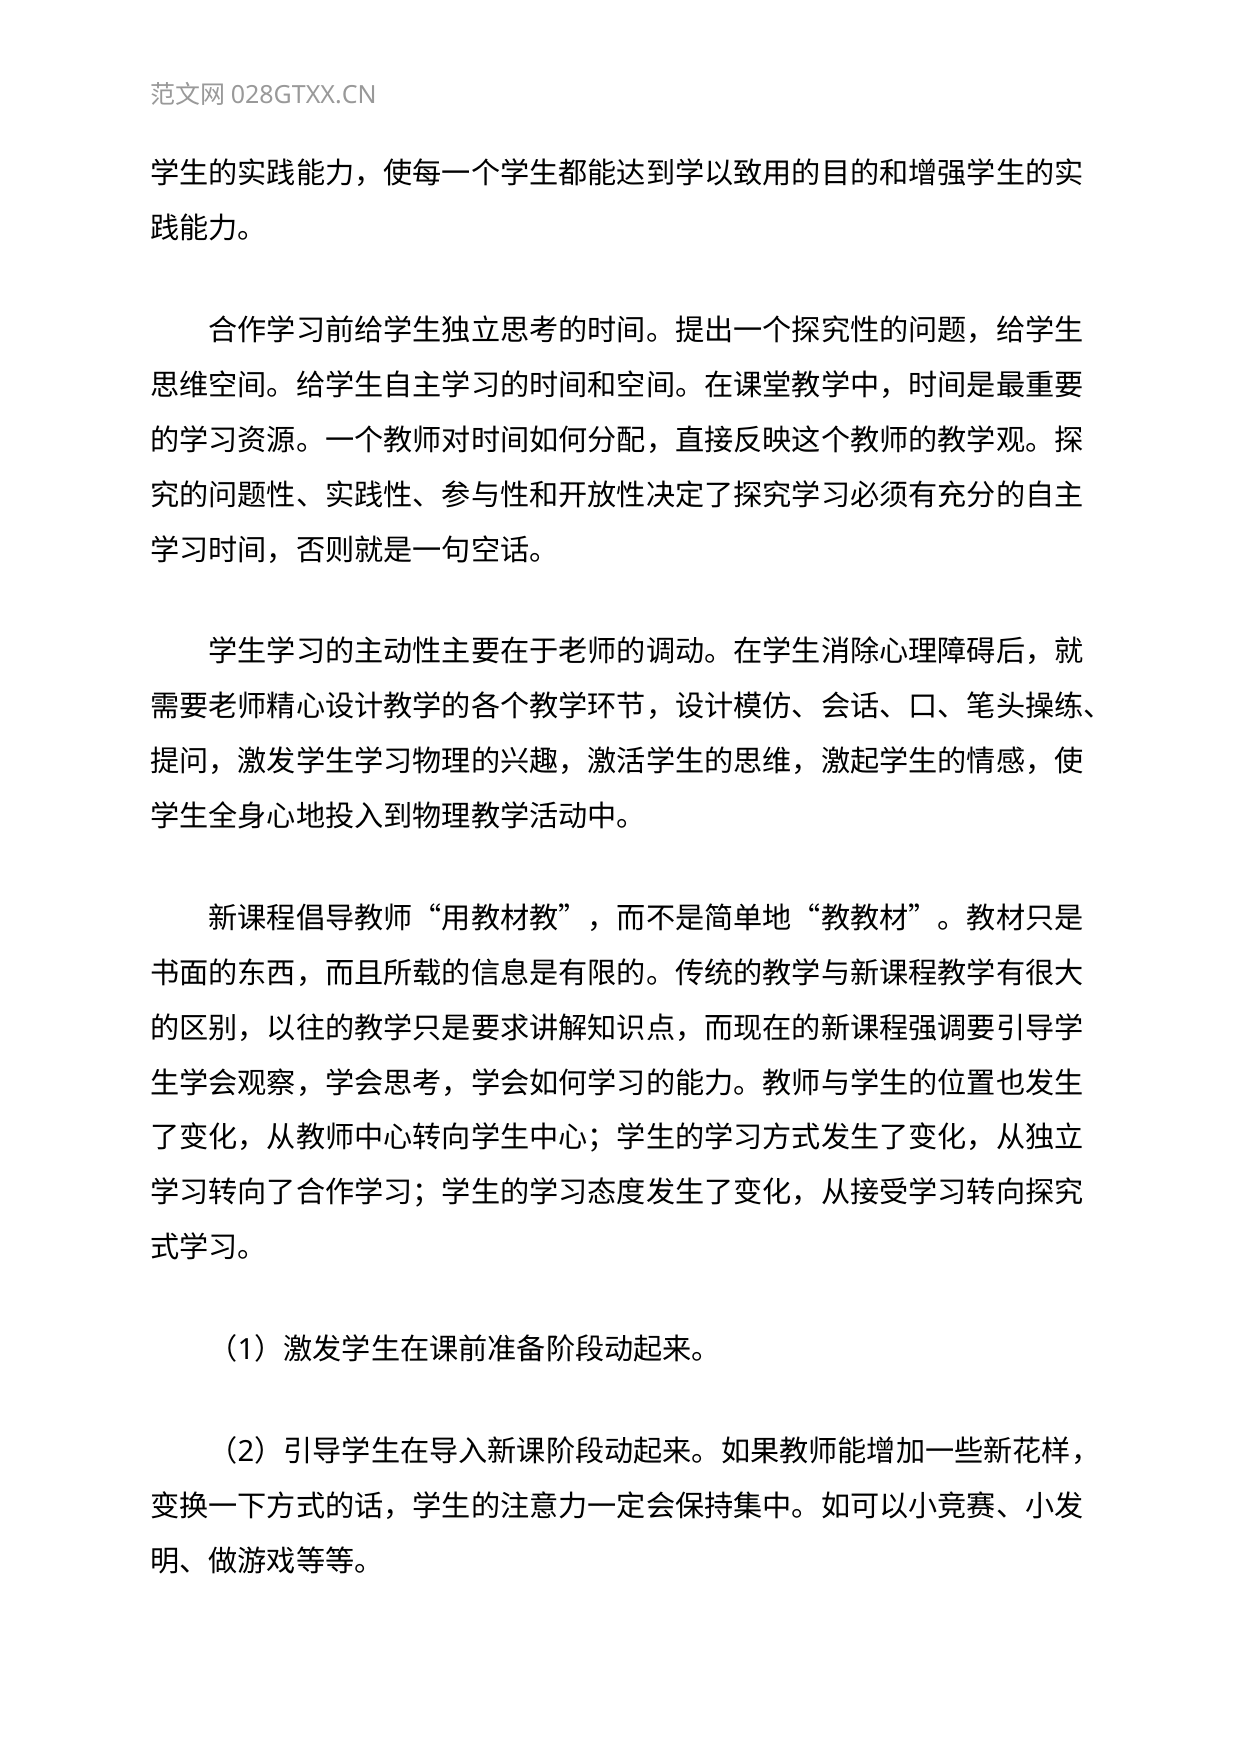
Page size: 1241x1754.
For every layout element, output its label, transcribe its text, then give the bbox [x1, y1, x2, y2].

text （1）激发学生在课前准备阶段动起来。 [150, 1326, 1090, 1368]
text （2）引导学生在导入新课阶段动起来。如果教师能增加一些新花样，变换一下方式的话，学生的注意力一定会保持集中。如可以小竞赛、小发明、做游戏等等。 [150, 1428, 1090, 1580]
text 新课程倡导教师“用教材教”，而不是简单地“教教材”。教材只是书面的东西，而且所载的信息是有限的。传统的教学与新课程教学有很大的区别，以往的教学只是要求讲解知识点，而现在的新课程强调要引导学生学会观察，学会思考，学会如何学习的能力。教师与学生的位置也发生了变化，从教师中心转向学生中心；学生的学习方式发生了变化，从独立学习转向了合作学习；学生的学习态度发生了变化，从接受学习转向探究式学习。 [150, 894, 1090, 1266]
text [150, 150, 1090, 247]
text 学生学习的主动性主要在于老师的调动。在学生消除心理障碍后，就需要老师精心设计教学的各个教学环节，设计模仿、会话、口、笔头操练、提问，激发学生学习物理的兴趣，激活学生的思维，激起学生的情感，使学生全身心地投入到物理教学活动中。 [150, 628, 1090, 835]
text 合作学习前给学生独立思考的时间。提出一个探究性的问题，给学生思维空间。给学生自主学习的时间和空间。在课堂教学中，时间是最重要的学习资源。一个教师对时间如何分配，直接反映这个教师的教学观。探究的问题性、实践性、参与性和开放性决定了探究学习必须有充分的自主学习时间，否则就是一句空话。 [150, 307, 1090, 568]
